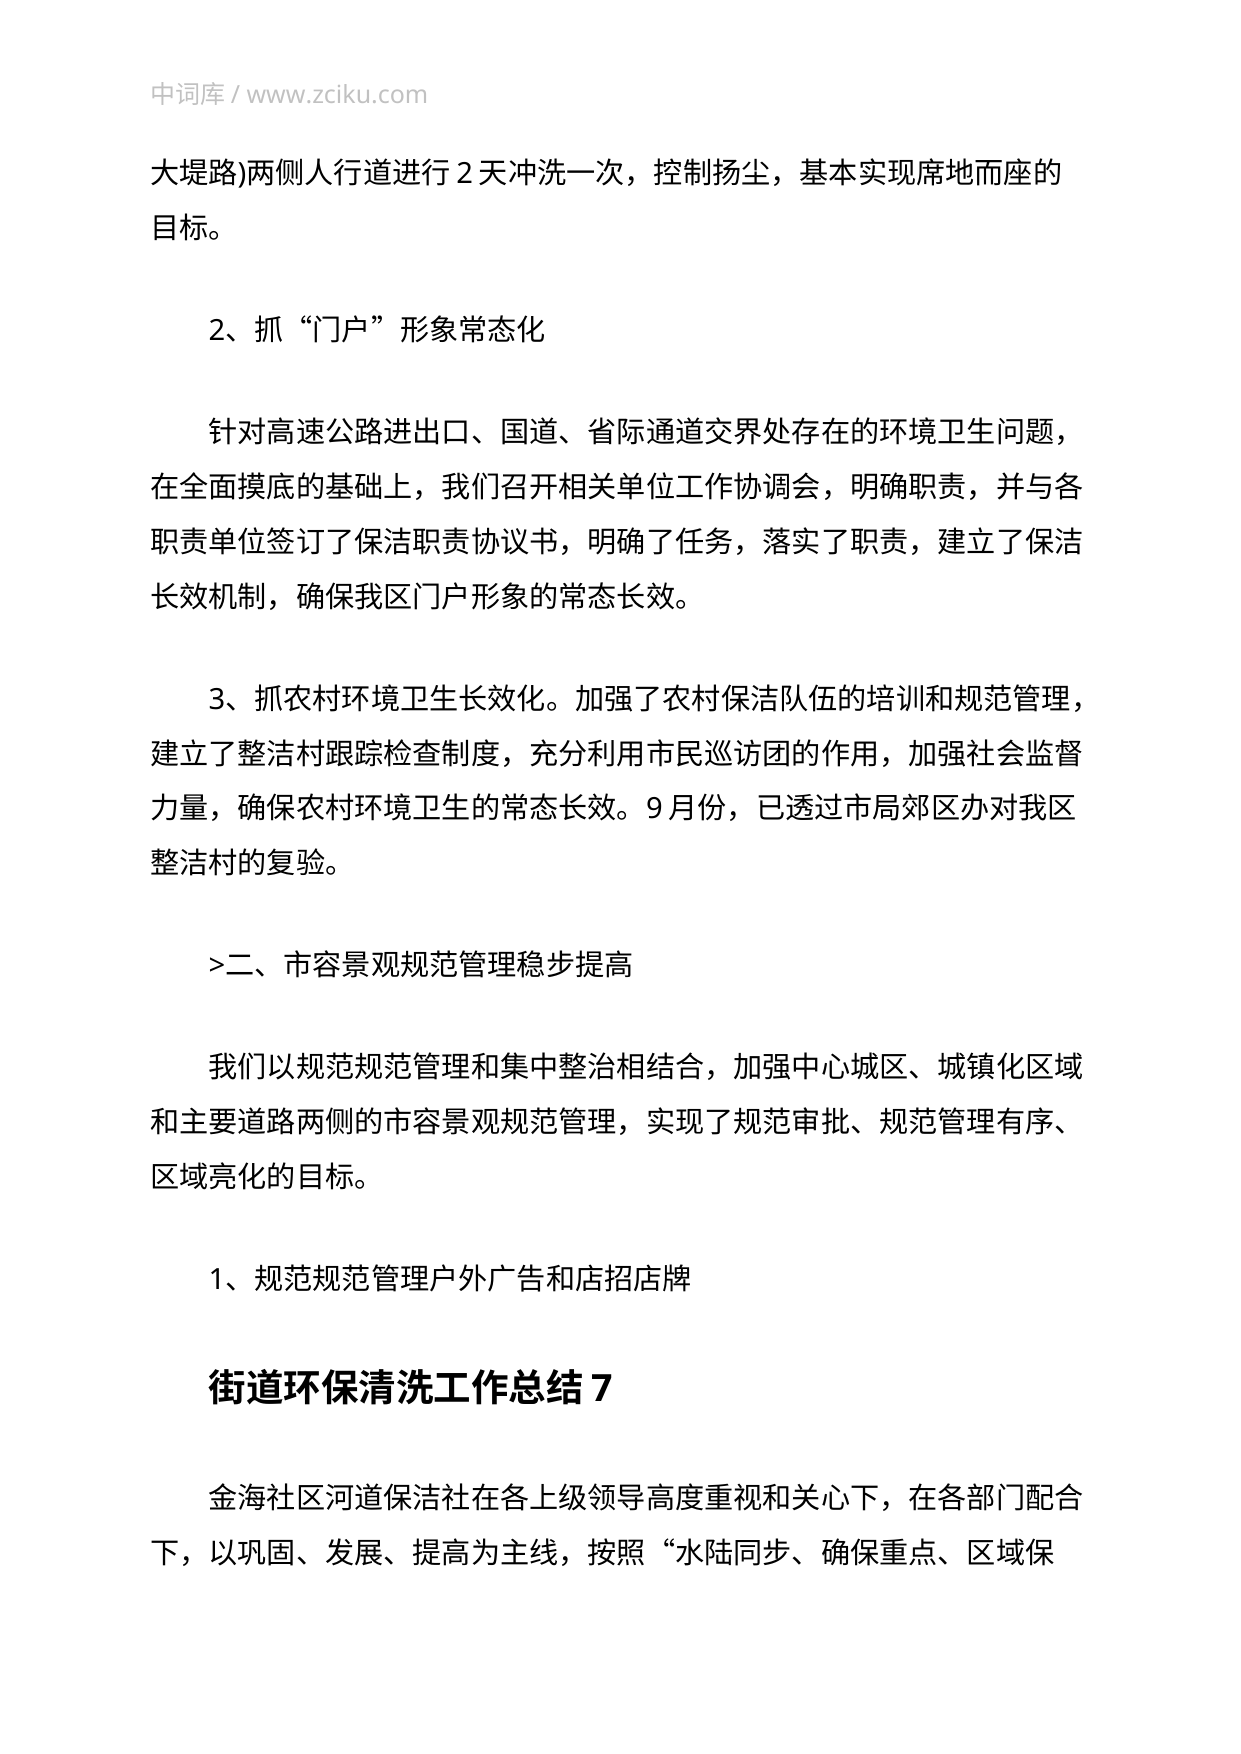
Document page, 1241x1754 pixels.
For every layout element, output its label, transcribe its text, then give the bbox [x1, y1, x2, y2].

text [150, 150, 1090, 247]
text 我们以规范规范管理和集中整治相结合，加强中心城区、城镇化区域和主要道路两侧的市容景观规范管理，实现了规范审批、规范管理有序、区域亮化的目标。 [150, 1044, 1090, 1196]
text >二、市容景观规范管理稳步提高 [150, 942, 1090, 984]
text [150, 1475, 1090, 1572]
text 3、抓农村环境卫生长效化。加强了农村保洁队伍的培训和规范管理，建立了整洁村跟踪检查制度，充分利用市民巡访团的作用，加强社会监督力量，确保农村环境卫生的常态长效。9月份，已透过市局郊区办对我区整洁村的复验。 [150, 675, 1090, 882]
text 街道环保清洗工作总结7 [150, 1357, 1090, 1412]
text 1、规范规范管理户外广告和店招店牌 [150, 1255, 1090, 1298]
text 2、抓“门户”形象常态化 [150, 307, 1090, 349]
text 针对高速公路进出口、国道、省际通道交界处存在的环境卫生问题，在全面摸底的基础上，我们召开相关单位工作协调会，明确职责，并与各职责单位签订了保洁职责协议书，明确了任务，落实了职责，建立了保洁长效机制，确保我区门户形象的常态长效。 [150, 409, 1090, 616]
